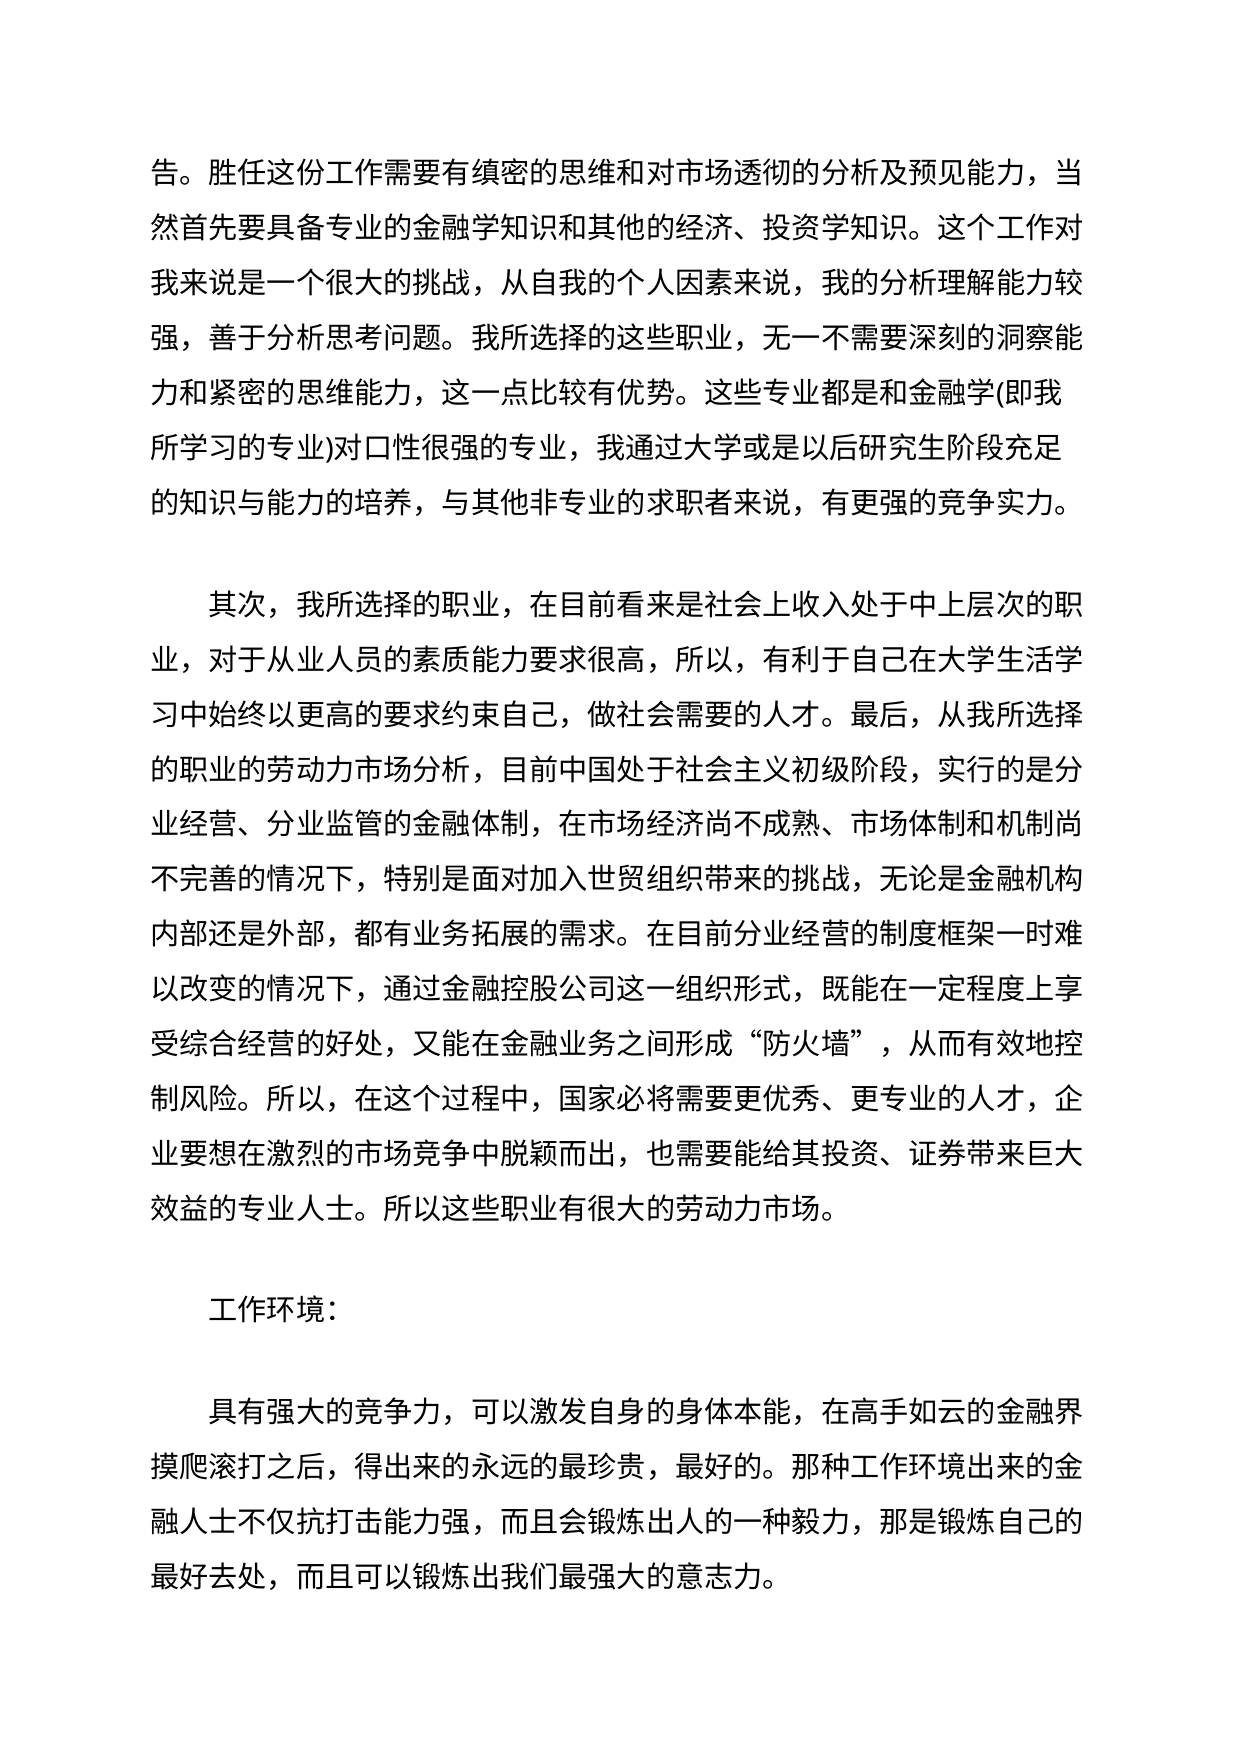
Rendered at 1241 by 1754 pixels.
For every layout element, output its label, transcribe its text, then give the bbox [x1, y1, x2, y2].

text 工作环境： [150, 1287, 1090, 1329]
text 具有强大的竞争力，可以激发自身的身体本能，在高手如云的金融界摸爬滚打之后，得出来的永远的最珍贵，最好的。那种工作环境出来的金融人士不仅抗打击能力强，而且会锻炼出人的一种毅力，那是锻炼自己的最好去处，而且可以锻炼出我们最强大的意志力。 [150, 1389, 1090, 1596]
text 其次，我所选择的职业，在目前看来是社会上收入处于中上层次的职业，对于从业人员的素质能力要求很高，所以，有利于自己在大学生活学习中始终以更高的要求约束自己，做社会需要的人才。最后，从我所选择的职业的劳动力市场分析，目前中国处于社会主义初级阶段，实行的是分业经营、分业监管的金融体制，在市场经济尚不成熟、市场体制和机制尚不完善的情况下，特别是面对加入世贸组织带来的挑战，无论是金融机构内部还是外部，都有业务拓展的需求。在目前分业经营的制度框架一时难以改变的情况下，通过金融控股公司这一组织形式，既能在一定程度上享受综合经营的好处，又能在金融业务之间形成“防火墙”，从而有效地控制风险。所以，在这个过程中，国家必将需要更优秀、更专业的人才，企业要想在激烈的市场竞争中脱颖而出，也需要能给其投资、证券带来巨大效益的专业人士。所以这些职业有很大的劳动力市场。 [150, 581, 1090, 1227]
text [150, 150, 1090, 522]
